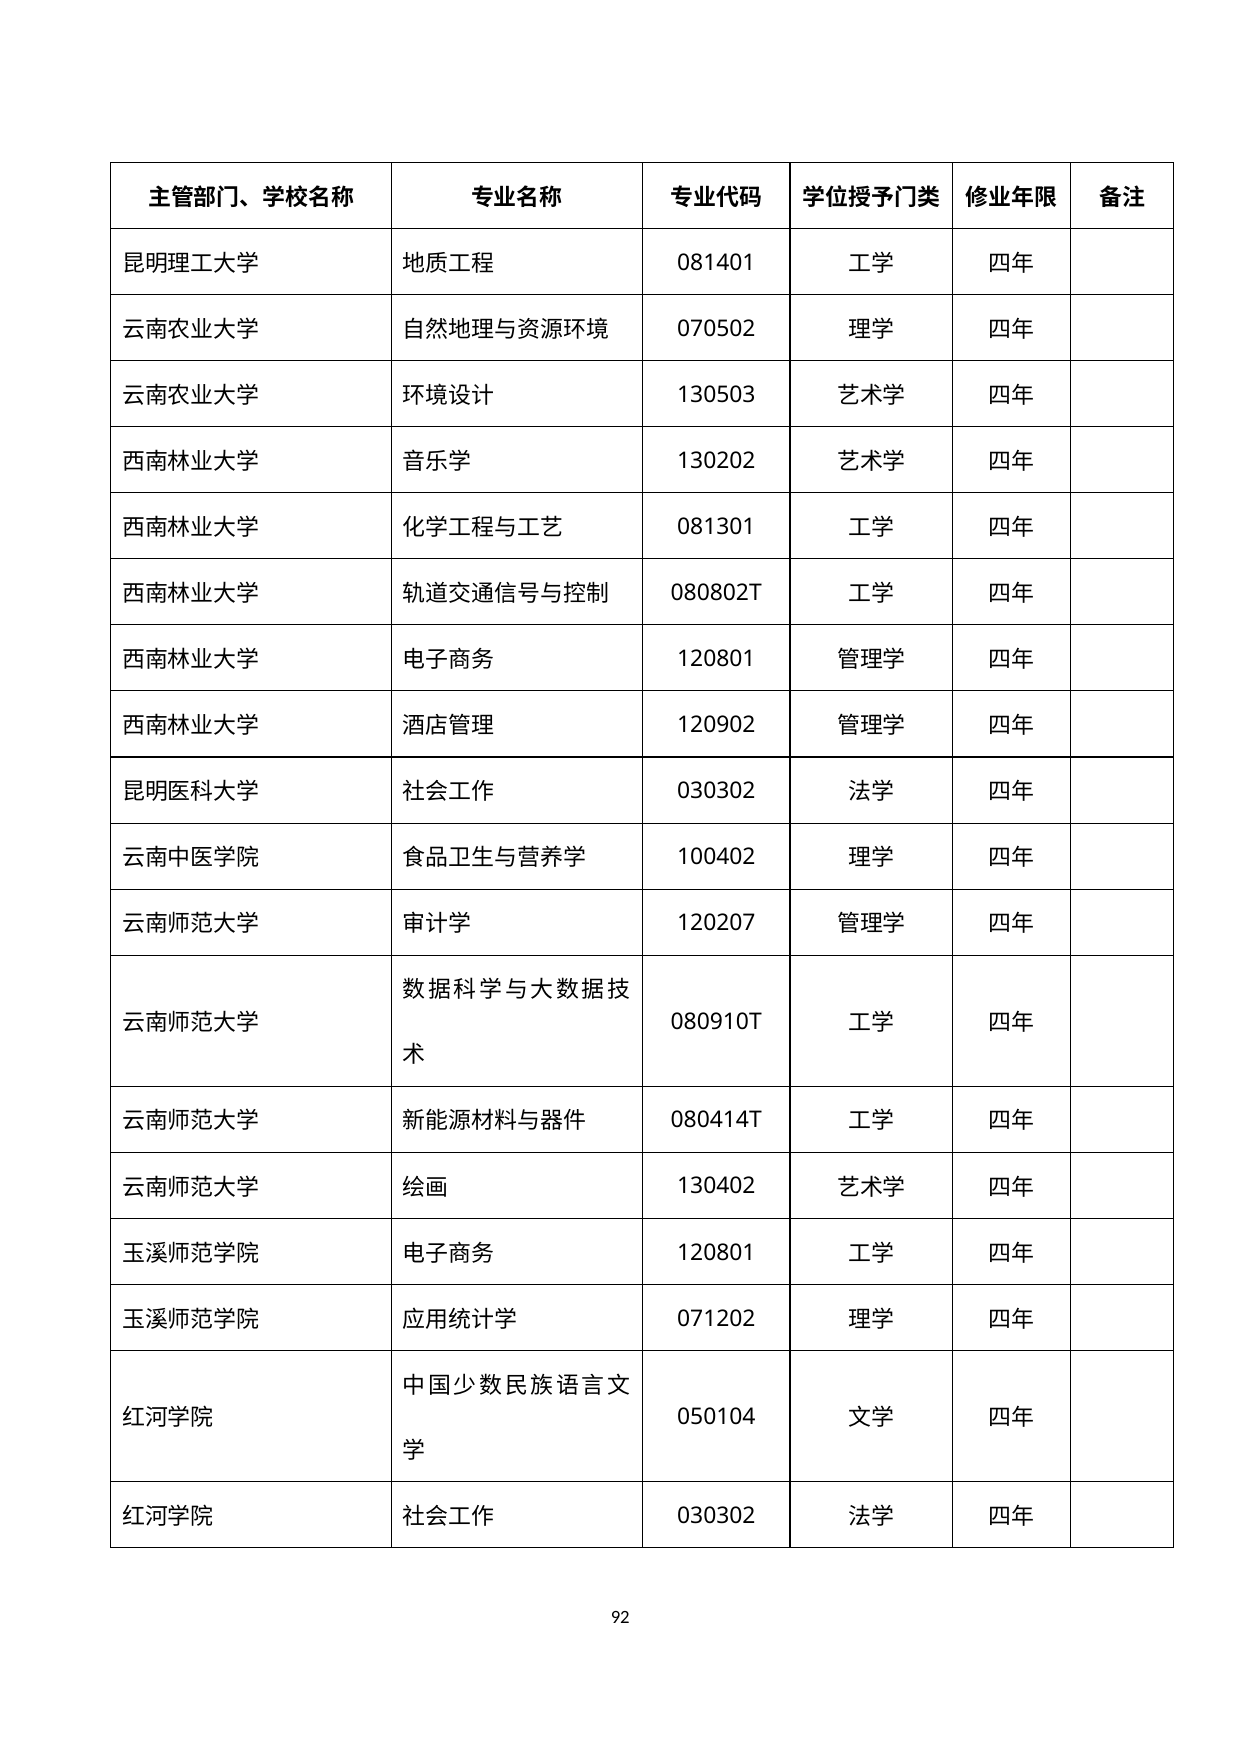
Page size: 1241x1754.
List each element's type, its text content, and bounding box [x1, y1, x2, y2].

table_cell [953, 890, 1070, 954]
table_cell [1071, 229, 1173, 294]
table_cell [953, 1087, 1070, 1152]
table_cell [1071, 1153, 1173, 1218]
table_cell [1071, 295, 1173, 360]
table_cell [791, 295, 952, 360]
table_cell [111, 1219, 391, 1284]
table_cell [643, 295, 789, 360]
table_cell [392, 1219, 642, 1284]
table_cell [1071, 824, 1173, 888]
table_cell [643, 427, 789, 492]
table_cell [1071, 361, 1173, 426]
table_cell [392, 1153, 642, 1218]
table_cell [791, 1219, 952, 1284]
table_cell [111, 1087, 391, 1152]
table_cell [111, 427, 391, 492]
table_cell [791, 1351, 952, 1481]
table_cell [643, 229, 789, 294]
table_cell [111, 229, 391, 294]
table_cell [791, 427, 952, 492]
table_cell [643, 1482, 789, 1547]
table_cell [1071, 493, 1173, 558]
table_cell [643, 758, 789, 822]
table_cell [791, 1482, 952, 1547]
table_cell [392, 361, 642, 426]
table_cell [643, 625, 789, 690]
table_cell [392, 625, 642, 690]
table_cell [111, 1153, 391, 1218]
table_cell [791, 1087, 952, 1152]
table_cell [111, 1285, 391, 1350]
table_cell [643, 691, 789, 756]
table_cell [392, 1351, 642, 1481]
table_header 主管部门、学校名称 [111, 163, 391, 228]
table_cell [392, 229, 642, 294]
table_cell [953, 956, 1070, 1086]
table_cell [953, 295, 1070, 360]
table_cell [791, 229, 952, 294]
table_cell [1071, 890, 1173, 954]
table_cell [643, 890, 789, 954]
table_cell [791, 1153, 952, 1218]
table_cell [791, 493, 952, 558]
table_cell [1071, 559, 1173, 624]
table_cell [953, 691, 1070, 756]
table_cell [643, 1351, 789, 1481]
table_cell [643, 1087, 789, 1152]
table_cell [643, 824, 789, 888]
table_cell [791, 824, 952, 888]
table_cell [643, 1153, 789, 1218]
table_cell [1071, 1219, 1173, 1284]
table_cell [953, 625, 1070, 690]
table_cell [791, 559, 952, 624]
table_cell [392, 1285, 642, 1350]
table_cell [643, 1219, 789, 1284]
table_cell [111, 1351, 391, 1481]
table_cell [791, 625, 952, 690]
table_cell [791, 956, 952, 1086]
table_header 修业年限 [953, 163, 1070, 228]
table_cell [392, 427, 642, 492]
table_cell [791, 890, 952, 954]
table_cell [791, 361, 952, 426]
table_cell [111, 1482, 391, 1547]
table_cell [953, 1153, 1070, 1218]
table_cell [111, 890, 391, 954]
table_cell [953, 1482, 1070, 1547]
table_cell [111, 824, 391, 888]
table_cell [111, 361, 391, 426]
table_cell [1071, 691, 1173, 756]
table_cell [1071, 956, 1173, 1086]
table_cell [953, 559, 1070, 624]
table_header 专业代码 [643, 163, 789, 228]
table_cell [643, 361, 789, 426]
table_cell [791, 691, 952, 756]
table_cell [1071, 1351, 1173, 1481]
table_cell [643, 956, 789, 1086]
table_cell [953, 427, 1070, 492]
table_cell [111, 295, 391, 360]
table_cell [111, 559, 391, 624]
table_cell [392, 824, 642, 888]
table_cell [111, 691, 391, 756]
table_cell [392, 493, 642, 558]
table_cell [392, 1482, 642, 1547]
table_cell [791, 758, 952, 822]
table_header 备注 [1071, 163, 1173, 228]
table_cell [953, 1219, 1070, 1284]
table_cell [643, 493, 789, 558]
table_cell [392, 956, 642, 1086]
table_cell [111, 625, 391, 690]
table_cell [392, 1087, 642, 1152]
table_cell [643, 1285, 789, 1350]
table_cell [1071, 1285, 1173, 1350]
table_header 专业名称 [392, 163, 642, 228]
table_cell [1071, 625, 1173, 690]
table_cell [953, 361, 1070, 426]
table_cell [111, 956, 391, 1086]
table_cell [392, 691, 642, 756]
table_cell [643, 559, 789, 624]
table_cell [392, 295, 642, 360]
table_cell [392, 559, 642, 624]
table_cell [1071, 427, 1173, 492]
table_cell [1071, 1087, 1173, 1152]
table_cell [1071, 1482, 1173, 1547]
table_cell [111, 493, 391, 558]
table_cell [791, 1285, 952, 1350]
table_header 学位授予门类 [791, 163, 952, 228]
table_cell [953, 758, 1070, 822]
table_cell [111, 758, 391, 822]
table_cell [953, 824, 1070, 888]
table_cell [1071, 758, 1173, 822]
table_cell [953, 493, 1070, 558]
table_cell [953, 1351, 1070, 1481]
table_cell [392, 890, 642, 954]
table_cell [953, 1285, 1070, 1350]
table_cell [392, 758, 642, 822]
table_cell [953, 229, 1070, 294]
